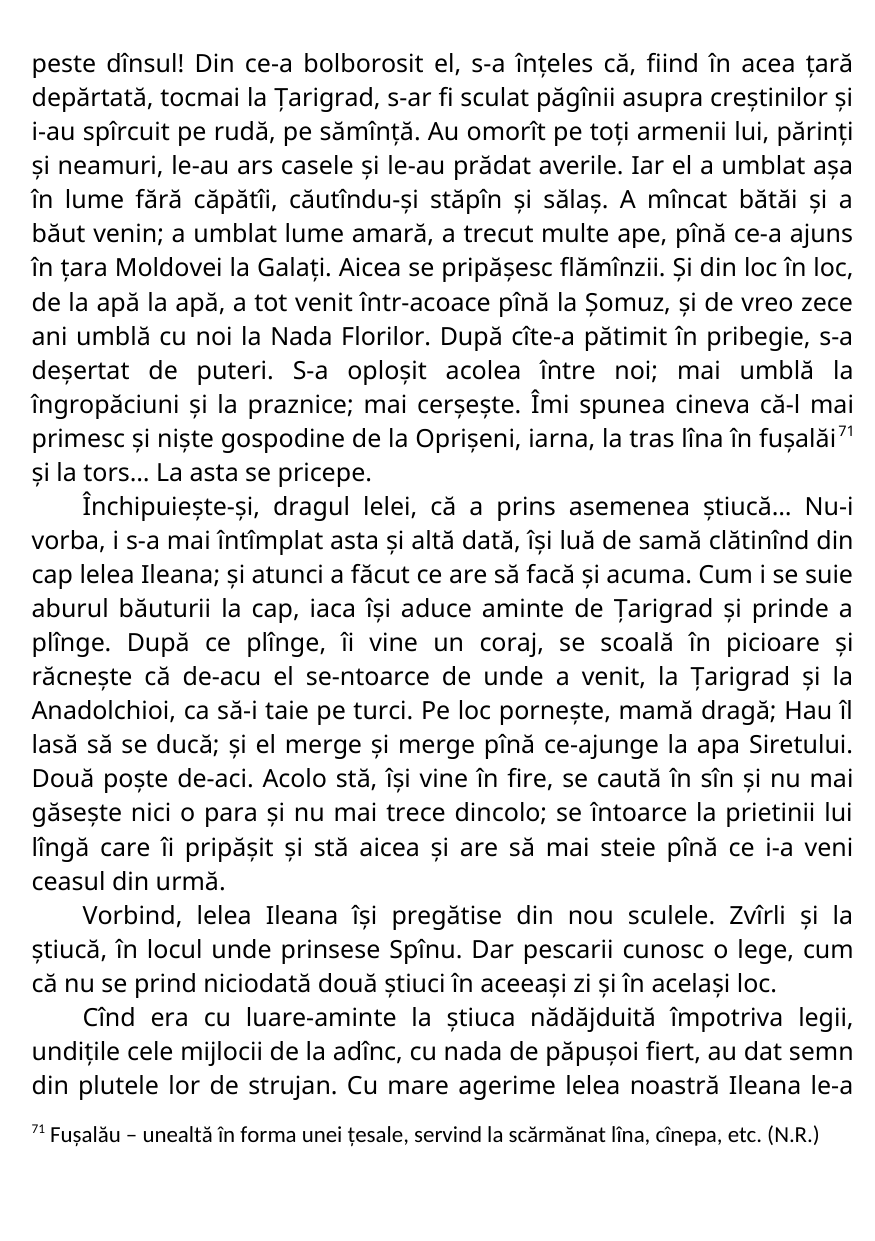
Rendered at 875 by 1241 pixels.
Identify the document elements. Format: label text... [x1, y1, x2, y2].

text Închipuieşte-şi, dragul lelei, că a prins asemenea ştiucă… Nu-i vorba, i s-a mai întîmplat asta şi altă dată, îşi luă de samă clătinînd din cap lelea Ileana; şi atunci a făcut ce are să facă şi acuma. Cum i se suie aburul băuturii la cap, iaca îşi aduce aminte de Ţarigrad şi prinde a plînge. După ce plînge, îi vine un coraj, se scoală în picioare şi răcneşte că de-acu el se-ntoarce de unde a venit, la Ţarigrad şi la Anadolchioi, ca să-i taie pe turci. Pe loc porneşte, mamă dragă; Hau îl lasă să se ducă; şi el merge şi merge pînă ce-ajunge la apa Siretului. Două poşte de-aci. Acolo stă, îşi vine în fire, se caută în sîn şi nu mai găseşte nici o para şi nu mai trece dincolo; se întoarce la prietinii lui lîngă care îi pripăşit şi stă aicea şi are să mai steie pînă ce i-a veni ceasul din urmă. [31, 488, 854, 897]
text Vorbind, lelea Ileana îşi pregătise din nou sculele. Zvîrli şi la ştiucă, în locul unde prinsese Spînu. Dar pescarii cunosc o lege, cum că nu se prind niciodată două ştiuci în aceeaşi zi şi în acelaşi loc. [31, 897, 854, 999]
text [31, 46, 854, 488]
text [31, 999, 854, 1102]
